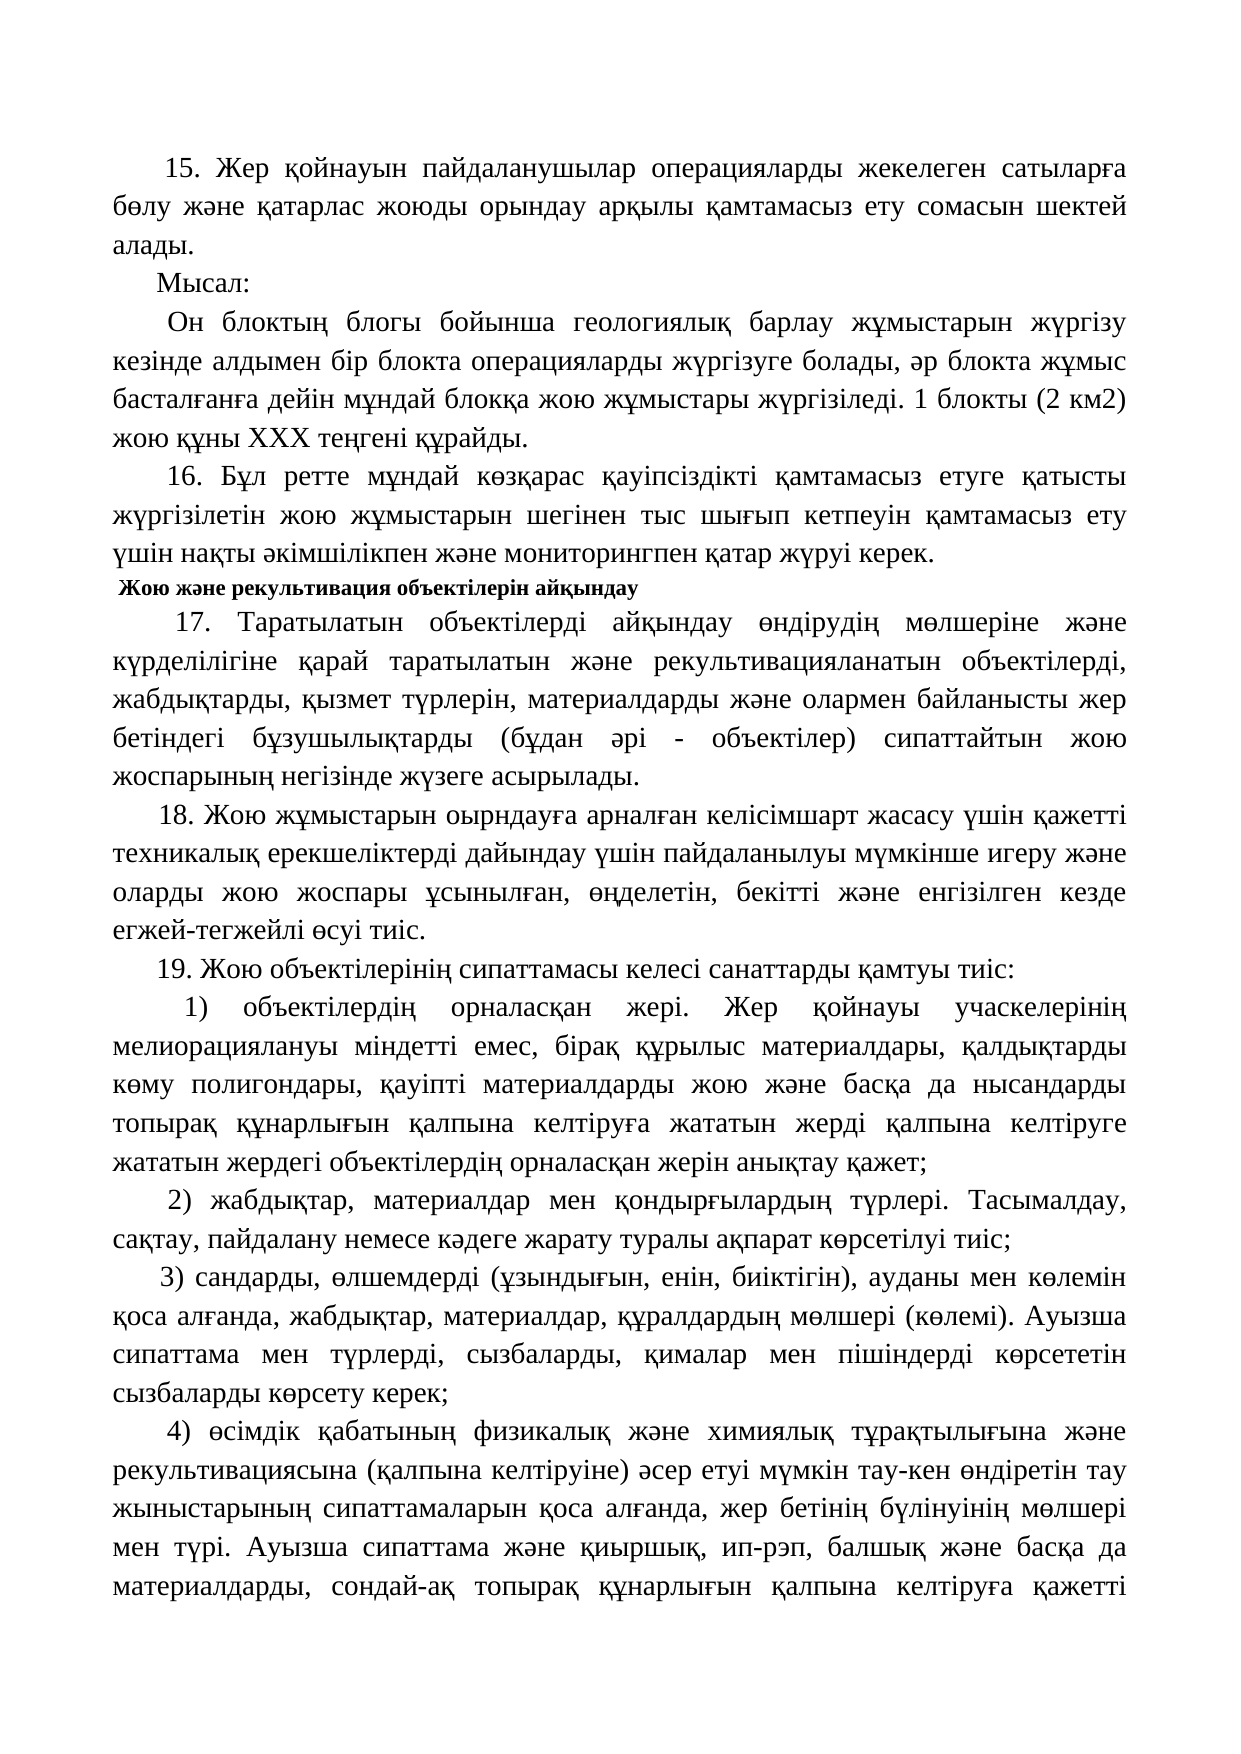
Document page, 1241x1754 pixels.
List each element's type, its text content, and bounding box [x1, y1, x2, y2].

text 15. Жер қойнауын пайдаланушылар операцияларды жекелеген сатыларға бөлу және қатарлас жоюды орындау арқылы қамтамасыз ету сомасын шектей алады. [112, 150, 1128, 261]
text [112, 1413, 1128, 1601]
text Он блоктың блогы бойынша геологиялық барлау жұмыстарын жүргізу кезінде алдымен бір блокта операцияларды жүргізуге болады, әр блокта жұмыс басталғанға дейін мұндай блокқа жою жұмыстары жүргізіледі. 1 блокты (2 км2) жою құны XXX теңгені құрайды. [112, 304, 1128, 453]
text 2) жабдықтар, материалдар мен қондырғылардың түрлері. Тасымалдау, сақтау, пайдалану немесе кәдеге жарату туралы ақпарат көрсетілуі тиіс; [112, 1182, 1128, 1254]
text 1) объектілердің орналасқан жері. Жер қойнауы учаскелерінің мелиорациялануы міндетті емес, бірақ құрылыс материалдары, қалдықтарды көму полигондары, қауіпті материалдарды жою және басқа да нысандарды топырақ құнарлығын қалпына келтіруға жататын жерді қалпына келтіруге жататын жердегі объектілердің орналасқан жерін анықтау қажет; [112, 989, 1128, 1177]
text 16. Бұл ретте мұндай көзқарас қауіпсіздікті қамтамасыз етуге қатысты жүргізілетін жою жұмыстарын шегінен тыс шығып кетпеуін қамтамасыз ету үшін нақты әкімшілікпен және мониторингпен қатар жүруі керек. [112, 458, 1128, 569]
text Жою және рекультивация объектілерін айқындау [112, 574, 1128, 600]
text Мысал: [112, 266, 1128, 299]
text 17. Таратылатын объектілерді айқындау өндірудің мөлшеріне және күрделілігіне қарай таратылатын және рекультивацияланатын объектілерді, жабдықтарды, қызмет түрлерін, материалдарды және олармен байланысты жер бетіндегі бұзушылықтарды (бұдан әрі - объектілер) сипаттайтын жою жоспарының негізінде жүзеге асырылады. [112, 604, 1128, 792]
text 18. Жою жұмыстарын оырндауға арналған келісімшарт жасасу үшін қажетті техникалық ерекшеліктерді дайындау үшін пайдаланылуы мүмкінше игеру және оларды жою жоспары ұсынылған, өңделетін, бекітті және енгізілген кезде егжей-тегжейлі өсуі тиіс. [112, 797, 1128, 946]
text 19. Жою объектілерінің сипаттамасы келесі санаттарды қамтуы тиіс: [112, 951, 1128, 984]
text 3) сандарды, өлшемдерді (ұзындығын, енін, биіктігін), ауданы мен көлемін қоса алғанда, жабдықтар, материалдар, құралдардың мөлшері (көлемі). Ауызша сипаттама мен түрлерді, сызбаларды, қималар мен пішіндерді көрсететін сызбаларды көрсету керек; [112, 1259, 1128, 1408]
